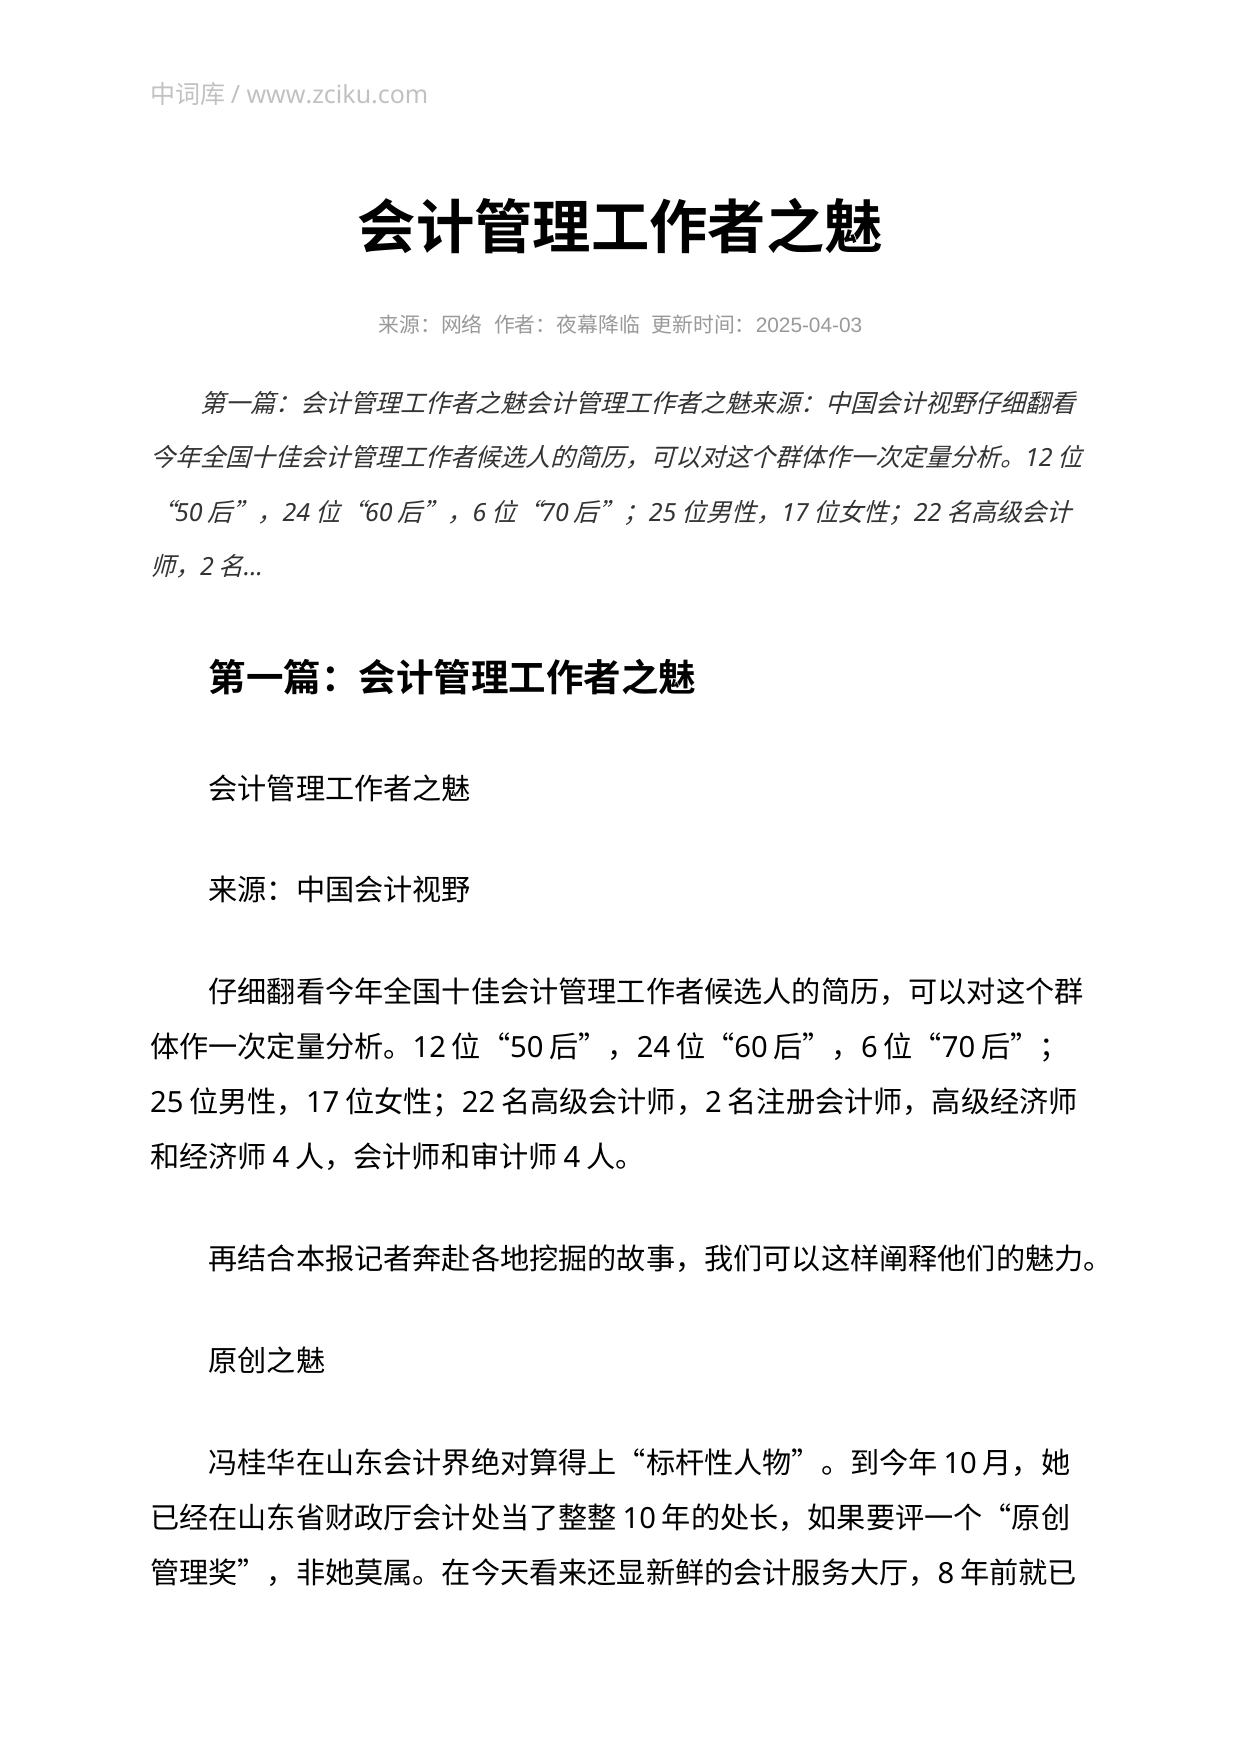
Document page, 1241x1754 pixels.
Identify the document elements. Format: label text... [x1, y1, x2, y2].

text 来源：网络 作者：夜幕降临 更新时间：2025-04-03 [150, 313, 1090, 337]
text 仔细翻看今年全国十佳会计管理工作者候选人的简历，可以对这个群体作一次定量分析。12位“50后”，24位“60后”，6位“70后”；25位男性，17位女性；22名高级会计师，2名注册会计师，高级经济师和经济师4人，会计师和审计师4人。 [150, 969, 1090, 1176]
text 来源：中国会计视野 [150, 867, 1090, 909]
text 第一篇：会计管理工作者之魅会计管理工作者之魅来源：中国会计视野仔细翻看今年全国十佳会计管理工作者候选人的简历，可以对这个群体作一次定量分析。12位“50后”，24位“60后”，6位“70后”；25位男性，17位女性；22名高级会计师，2名... [150, 383, 1090, 583]
subtitle 会计管理工作者之魅 [150, 181, 1090, 266]
text 原创之魅 [150, 1337, 1090, 1380]
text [150, 1439, 1090, 1592]
text 第一篇：会计管理工作者之魅 [150, 648, 1090, 702]
text 会计管理工作者之魅 [150, 765, 1090, 807]
text 再结合本报记者奔赴各地挖掘的故事，我们可以这样阐释他们的魅力。 [150, 1236, 1090, 1278]
